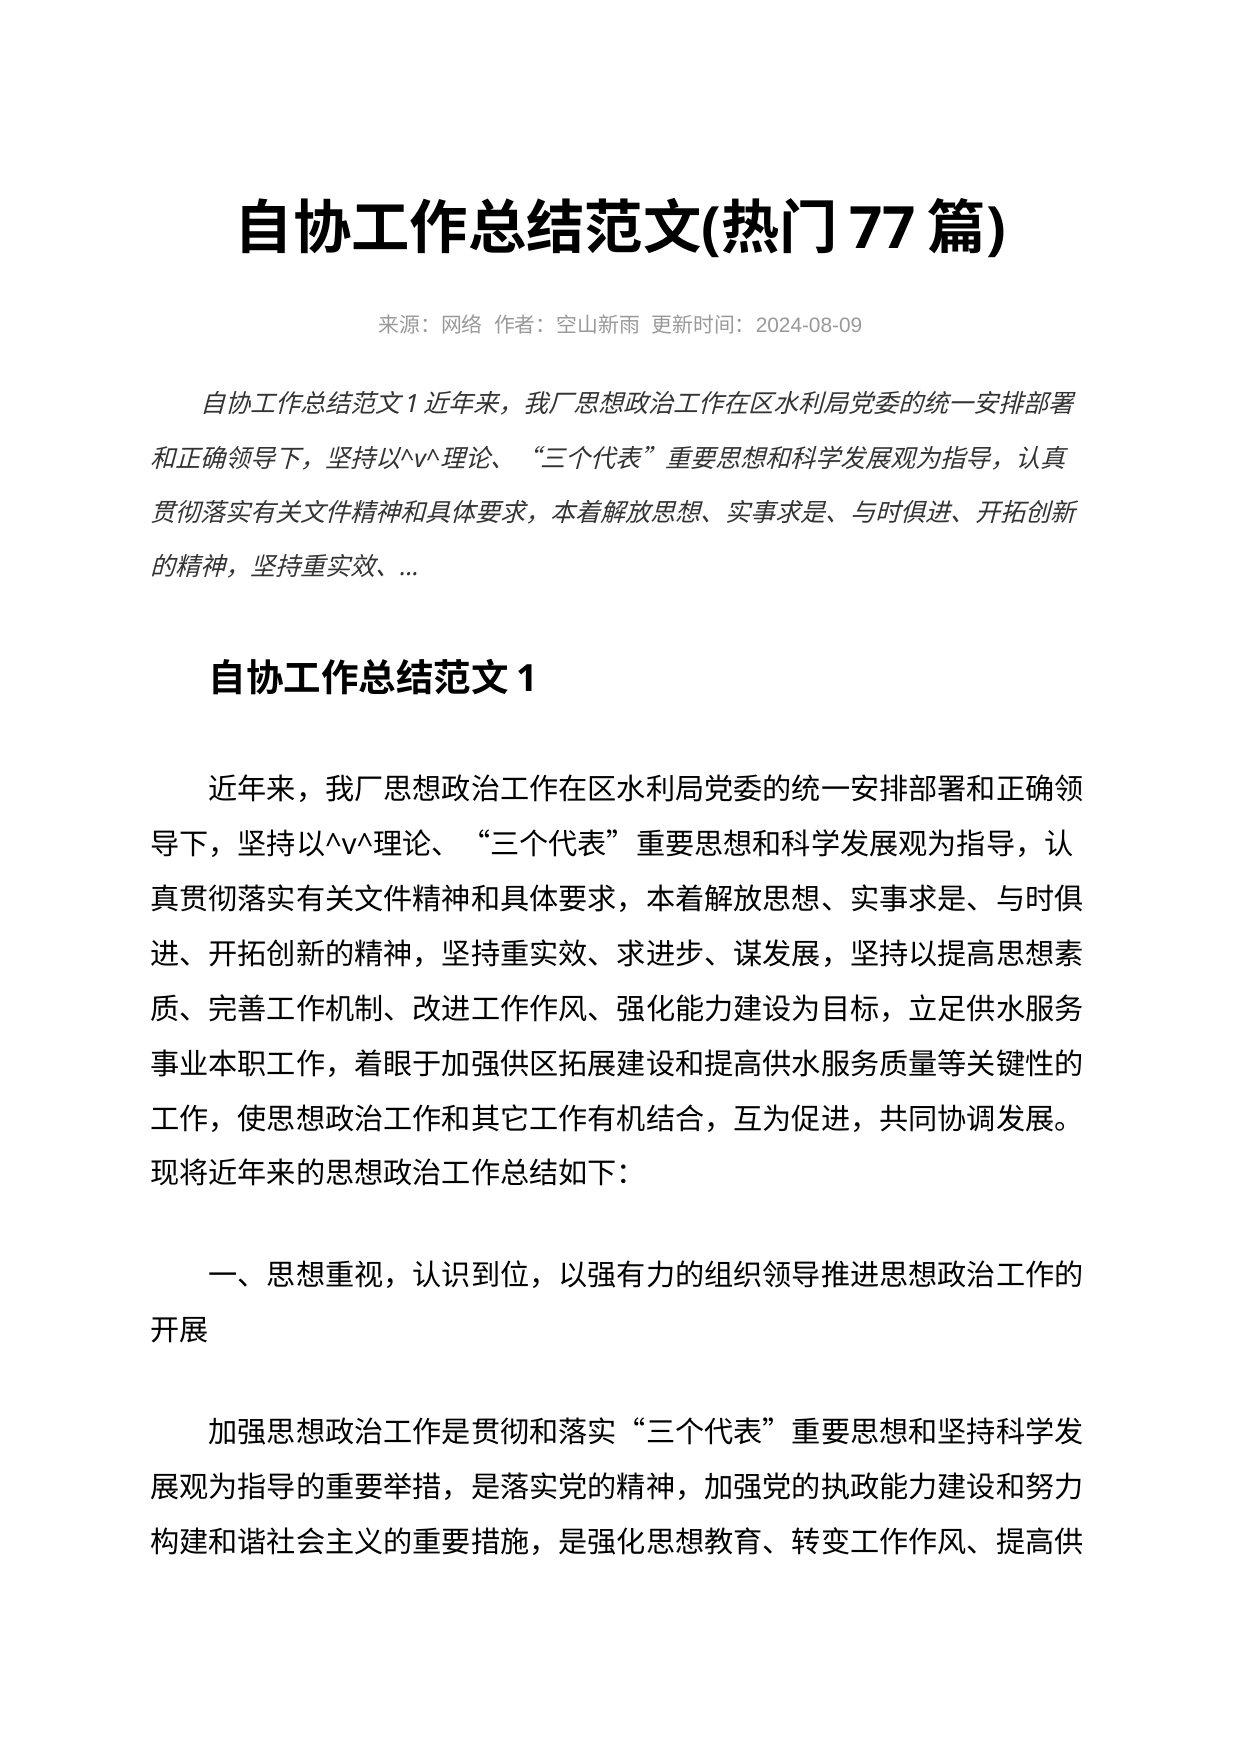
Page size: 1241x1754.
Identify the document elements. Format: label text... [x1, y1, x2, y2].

text 自协工作总结范文1 [150, 648, 1090, 703]
text 一、思想重视，认识到位，以强有力的组织领导推进思想政治工作的开展 [150, 1252, 1090, 1349]
text 来源：网络 作者：空山新雨 更新时间：2024-08-09 [150, 313, 1090, 337]
text 自协工作总结范文1近年来，我厂思想政治工作在区水利局党委的统一安排部署和正确领导下，坚持以^v^理论、“三个代表”重要思想和科学发展观为指导，认真贯彻落实有关文件精神和具体要求，本着解放思想、实事求是、与时俱进、开拓创新的精神，坚持重实效、... [150, 384, 1090, 583]
subtitle 自协工作总结范文(热门77篇) [150, 181, 1090, 266]
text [150, 1408, 1090, 1561]
text 近年来，我厂思想政治工作在区水利局党委的统一安排部署和正确领导下，坚持以^v^理论、“三个代表”重要思想和科学发展观为指导，认真贯彻落实有关文件精神和具体要求，本着解放思想、实事求是、与时俱进、开拓创新的精神，坚持重实效、求进步、谋发展，坚持以提高思想素质、完善工作机制、改进工作作风、强化能力建设为目标，立足供水服务事业本职工作，着眼于加强供区拓展建设和提高供水服务质量等关键性的工作，使思想政治工作和其它工作有机结合，互为促进，共同协调发展。现将近年来的思想政治工作总结如下： [150, 766, 1090, 1192]
